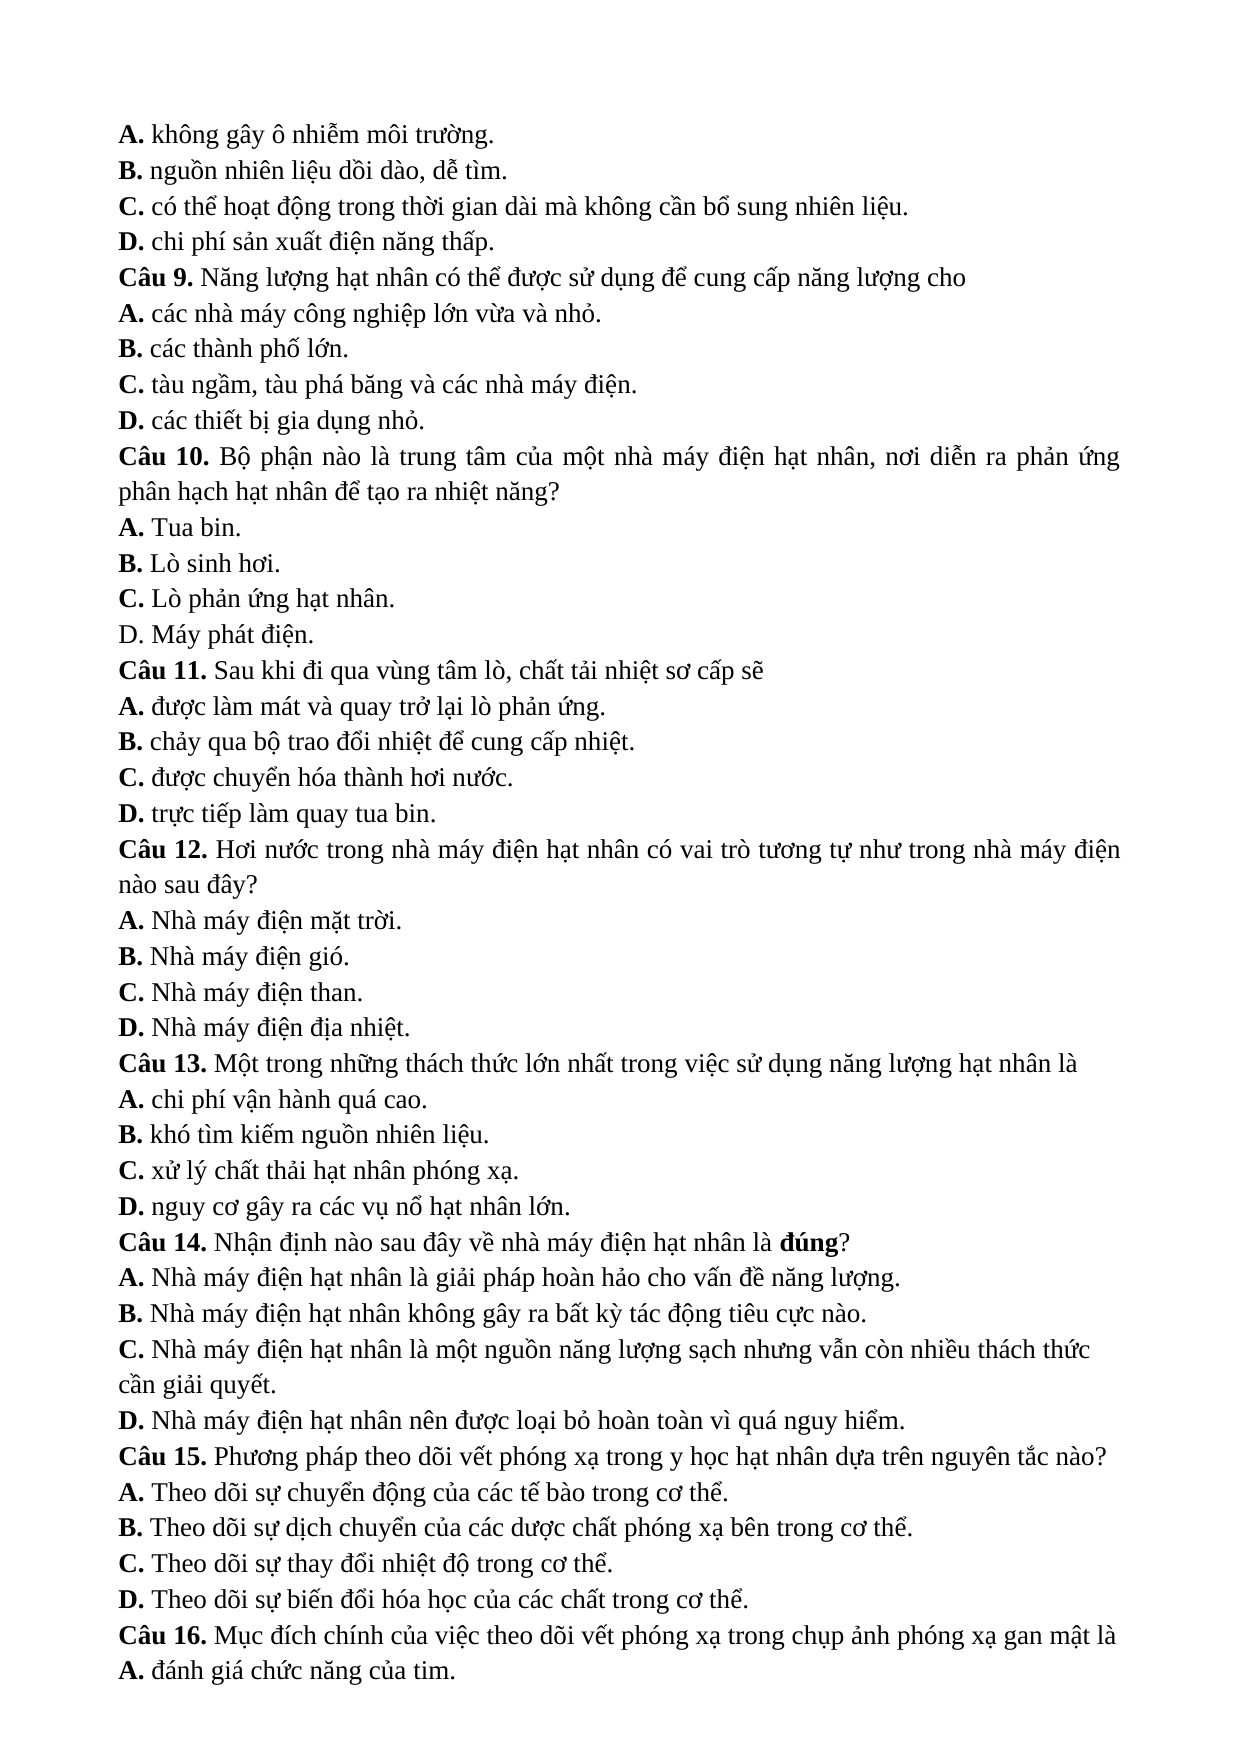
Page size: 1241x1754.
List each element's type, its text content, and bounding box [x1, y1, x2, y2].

text C. Lò phản ứng hạt nhân. [118, 583, 1122, 614]
text D. Nhà máy điện hạt nhân nên được loại bỏ hoàn toàn vì quá nguy hiểm. [118, 1404, 1122, 1436]
text C. có thể hoạt động trong thời gian dài mà không cần bổ sung nhiên liệu. [118, 189, 1122, 221]
text Câu 15. Phương pháp theo dõi vết phóng xạ trong y học hạt nhân dựa trên nguyên tắc nào? [118, 1440, 1122, 1471]
text D. chi phí sản xuất điện năng thấp. [118, 225, 1122, 256]
text Câu 11. Sau khi đi qua vùng tâm lò, chất tải nhiệt sơ cấp sẽ [118, 654, 1122, 685]
text Câu 13. Một trong những thách thức lớn nhất trong việc sử dụng năng lượng hạt nhân là [118, 1047, 1122, 1078]
text C. xử lý chất thải hạt nhân phóng xạ. [118, 1154, 1122, 1185]
text C. Nhà máy điện than. [118, 976, 1122, 1007]
text Câu 9. Năng lượng hạt nhân có thể được sử dụng để cung cấp năng lượng cho [118, 261, 1122, 292]
text Câu 14. Nhận định nào sau đây về nhà máy điện hạt nhân là đúng? [118, 1226, 1122, 1257]
text D. Theo dõi sự biến đổi hóa học của các chất trong cơ thể. [118, 1583, 1122, 1614]
text A. Tua bin. [118, 511, 1122, 542]
text D. trực tiếp làm quay tua bin. [118, 797, 1122, 828]
text A. Nhà máy điện hạt nhân là giải pháp hoàn hảo cho vấn đề năng lượng. [118, 1261, 1122, 1293]
text A. chi phí vận hành quá cao. [118, 1083, 1122, 1114]
text B. Theo dõi sự dịch chuyển của các dược chất phóng xạ bên trong cơ thể. [118, 1512, 1122, 1543]
text B. chảy qua bộ trao đổi nhiệt để cung cấp nhiệt. [118, 726, 1122, 757]
text A. Nhà máy điện mặt trời. [118, 904, 1122, 935]
text C. tàu ngầm, tàu phá băng và các nhà máy điện. [118, 368, 1122, 399]
text B. Lò sinh hơi. [118, 547, 1122, 578]
text C. Nhà máy điện hạt nhân là một nguồn năng lượng sạch nhưng vẫn còn nhiều thách thức cần giải quyết. [118, 1333, 1122, 1400]
text C. Theo dõi sự thay đổi nhiệt độ trong cơ thể. [118, 1547, 1122, 1578]
text A. đánh giá chức năng của tim. [118, 1654, 1122, 1686]
text D. Nhà máy điện địa nhiệt. [118, 1011, 1122, 1042]
text A. Theo dõi sự chuyển động của các tế bào trong cơ thể. [118, 1476, 1122, 1507]
text C. được chuyển hóa thành hơi nước. [118, 761, 1122, 792]
text A. được làm mát và quay trở lại lò phản ứng. [118, 690, 1122, 721]
text B. nguồn nhiên liệu dồi dào, dễ tìm. [118, 154, 1122, 185]
text D. Máy phát điện. [118, 618, 1122, 649]
text Câu 10. Bộ phận nào là trung tâm của một nhà máy điện hạt nhân, nơi diễn ra phản ứng phân hạch hạt nhân để tạo ra nhiệt năng? [118, 440, 1122, 507]
text B. Nhà máy điện gió. [118, 940, 1122, 971]
text A. không gây ô nhiễm môi trường. [118, 118, 1122, 149]
text D. nguy cơ gây ra các vụ nổ hạt nhân lớn. [118, 1190, 1122, 1221]
text D. các thiết bị gia dụng nhỏ. [118, 404, 1122, 435]
text A. các nhà máy công nghiệp lớn vừa và nhỏ. [118, 297, 1122, 328]
text B. Nhà máy điện hạt nhân không gây ra bất kỳ tác động tiêu cực nào. [118, 1297, 1122, 1328]
text B. các thành phố lớn. [118, 332, 1122, 364]
text Câu 16. Mục đích chính của việc theo dõi vết phóng xạ trong chụp ảnh phóng xạ gan mật là [118, 1619, 1122, 1650]
text Câu 12. Hơi nước trong nhà máy điện hạt nhân có vai trò tương tự như trong nhà máy điện nào sau đây? [118, 833, 1122, 899]
text B. khó tìm kiếm nguồn nhiên liệu. [118, 1118, 1122, 1150]
